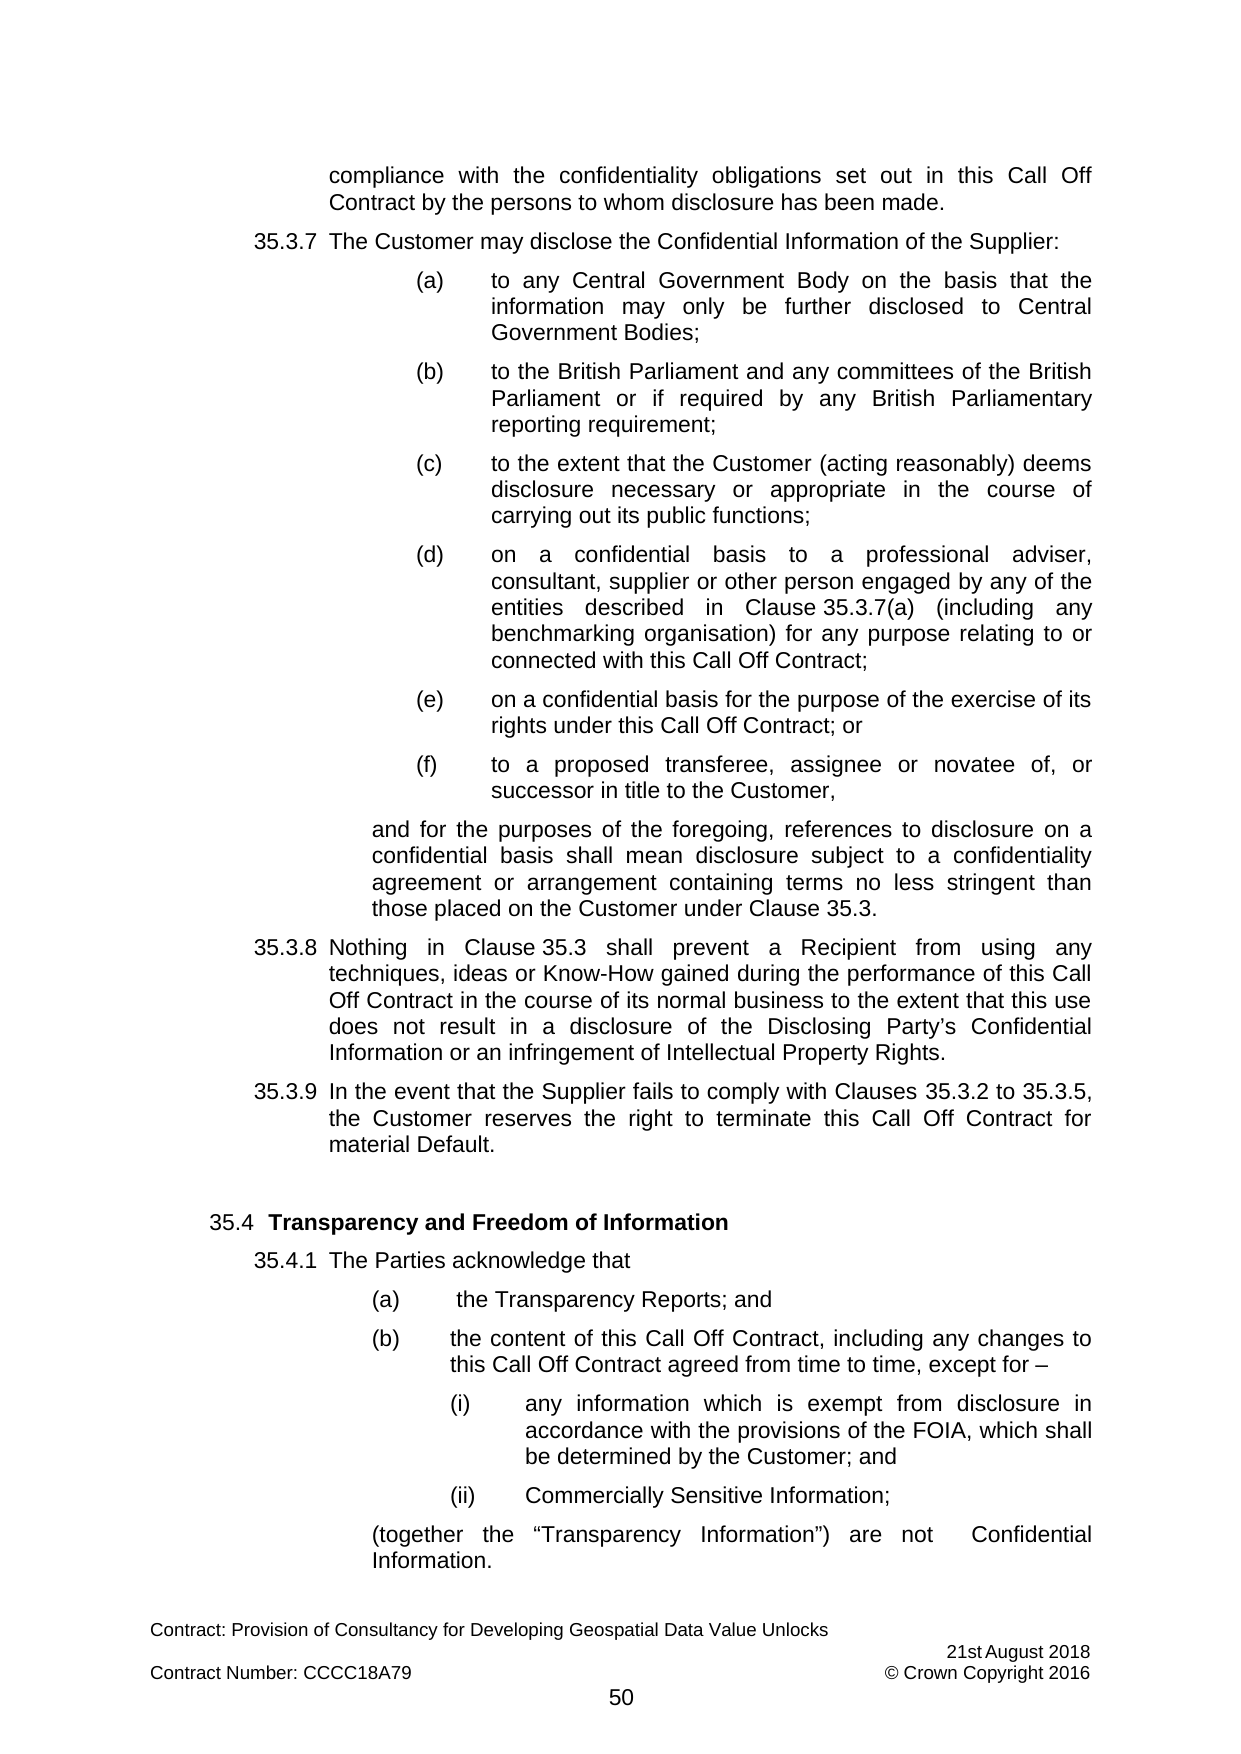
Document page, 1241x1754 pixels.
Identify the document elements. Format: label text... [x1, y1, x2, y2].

subtitle Transparency and Freedom of Information [209, 1208, 1093, 1235]
text The Customer may disclose the Confidential Information of the Supplier: [253, 228, 1093, 254]
text on a confidential basis to a professional adviser, consultant, supplier or other person engaged by any of the entities described in Clause 35.3.7(a) (including any benchmarking organisation) for any purpose relating to or connected with this Call Off Contract; [416, 541, 1093, 673]
text to any Central Government Body on the basis that the information may only be further disclosed to Central Government Bodies; [416, 267, 1093, 346]
text on a confidential basis for the purpose of the exercise of its rights under this Call Off Contract; or [416, 686, 1093, 738]
list (together the “Transparency Information”) are not Confidential Information. [372, 1521, 1093, 1573]
text The Parties acknowledge that [253, 1247, 1093, 1274]
text to the British Parliament and any committees of the British Parliament or if required by any British Parliamentary reporting requirement; [416, 358, 1093, 437]
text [253, 162, 1093, 215]
list (i) any information which is exempt from disclosure in accordance with the provisions of the FOIA, which shall be determined by the Customer; and [450, 1390, 1093, 1469]
text In the event that the Supplier fails to comply with Clauses 35.3.2 to 35.3.5, the Customer reserves the right to terminate this Call Off Contract for material Default. [253, 1078, 1093, 1157]
text to the extent that the Customer (acting reasonably) deems disclosure necessary or appropriate in the course of carrying out its public functions; [416, 450, 1093, 529]
text Nothing in Clause 35.3 shall prevent a Recipient from using any techniques, ideas or Know-How gained during the performance of this Call Off Contract in the course of its normal business to the extent that this use does not result in a disclosure of the Disclosing Party’s Confidential Information or an infringement of Intellectual Property Rights. [253, 934, 1093, 1066]
list (b) the content of this Call Off Contract, including any changes to this Call Off Contract agreed from time to time, except for – [372, 1325, 1093, 1378]
text and for the purposes of the foregoing, references to disclosure on a confidential basis shall mean disclosure subject to a confidentiality agreement or arrangement containing terms no less stringent than those placed on the Customer under Clause 35.3. [372, 816, 1093, 921]
list (ii) Commercially Sensitive Information; [450, 1482, 1093, 1508]
list (a) the Transparency Reports; and [372, 1286, 1093, 1313]
text to a proposed transferee, assignee or novatee of, or successor in title to the Customer, [416, 751, 1093, 803]
